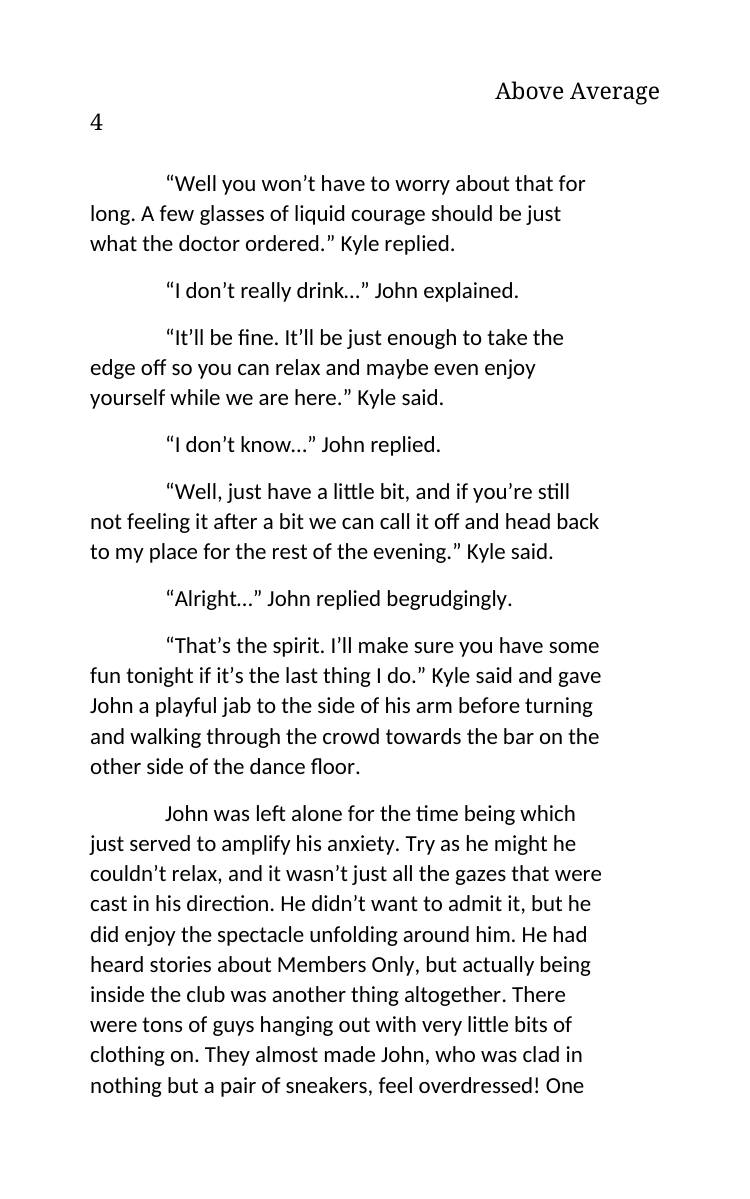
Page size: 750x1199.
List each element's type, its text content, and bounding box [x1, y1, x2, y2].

text “It’ll be fine. It’ll be just enough to take the edge off so you can relax and maybe even enjoy yourself while we are here.” Kyle said. [90, 323, 604, 411]
text “Well you won’t have to worry about that for long. A few glasses of liquid courage should be just what the doctor ordered.” Kyle replied. [90, 169, 604, 257]
text “Alright…” John replied begrudgingly. [90, 584, 604, 612]
text “Well, just have a little bit, and if you’re still not feeling it after a bit we can call it off and head back to my place for the rest of the evening.” Kyle said. [90, 477, 604, 566]
text “That’s the spirit. I’ll make sure you have some fun tonight if it’s the last thing I do.” Kyle said and gave John a playful jab to the side of his arm before turning and walking through the crowd towards the bar on the other side of the dance floor. [90, 631, 604, 780]
text “I don’t really drink…” John explained. [90, 276, 604, 304]
text “I don’t know…” John replied. [90, 430, 604, 458]
